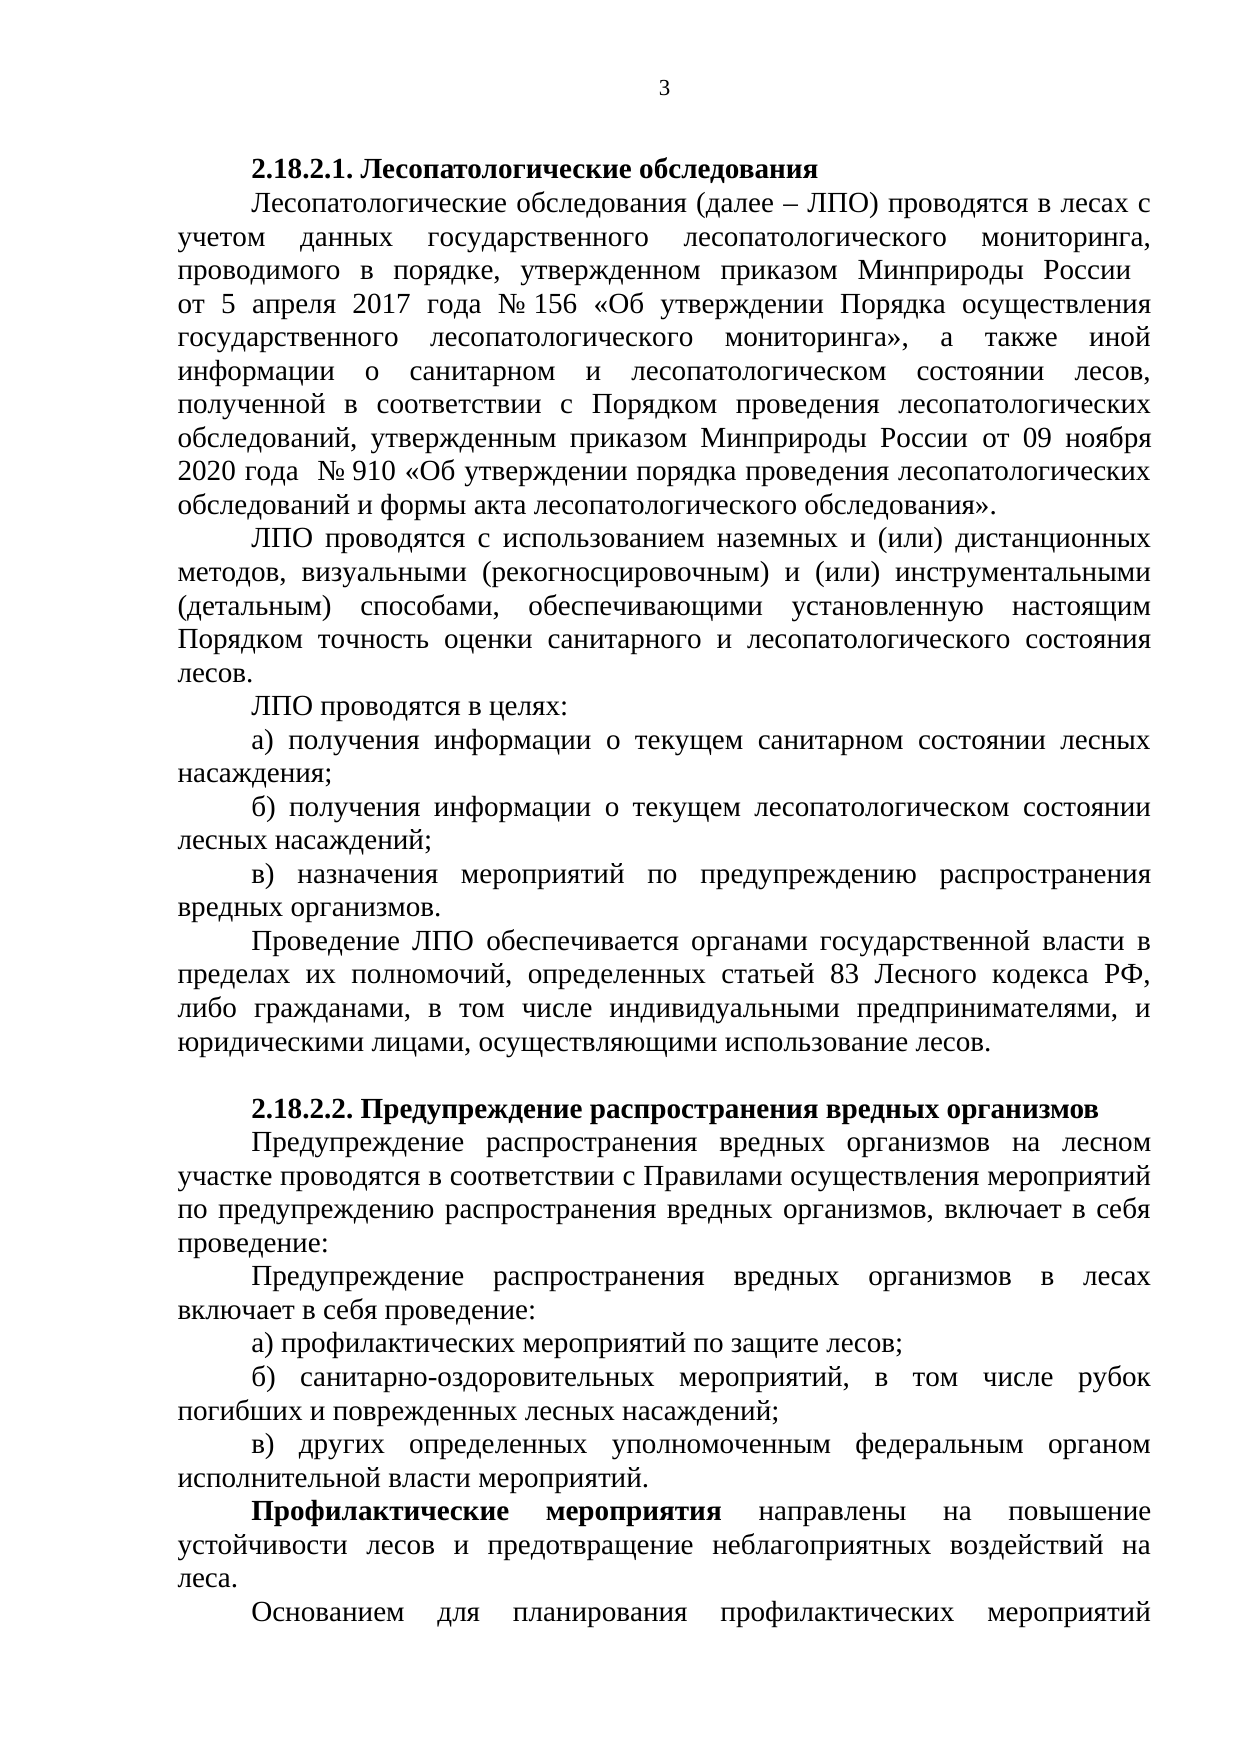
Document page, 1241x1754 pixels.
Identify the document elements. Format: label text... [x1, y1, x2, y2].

text а) получения информации о текущем санитарном состоянии лесных насаждения; [177, 722, 1152, 789]
text 2.18.2.2. Предупреждение распространения вредных организмов [177, 1091, 1152, 1124]
text б) санитарно-оздоровительных мероприятий, в том числе рубок погибших и поврежденных лесных насаждений; [177, 1359, 1152, 1426]
text Проведение ЛПО обеспечивается органами государственной власти в пределах их полномочий, определенных статьей 83 Лесного кодекса РФ, либо гражданами, в том числе индивидуальными предпринимателями, и юридическими лицами, осуществляющими использование лесов. [177, 923, 1152, 1057]
text в) назначения мероприятий по предупреждению распространения вредных организмов. [177, 856, 1152, 923]
text в) других определенных уполномоченным федеральным органом исполнительной власти мероприятий. [177, 1426, 1152, 1493]
text Профилактические мероприятия направлены на повышение устойчивости лесов и предотвращение неблагоприятных воздействий на леса. [177, 1493, 1152, 1594]
text Предупреждение распространения вредных организмов на лесном участке проводятся в соответствии с Правилами осуществления мероприятий по предупреждению распространения вредных организмов, включает в себя проведение: [177, 1124, 1152, 1258]
text ЛПО проводятся с использованием наземных и (или) дистанционных методов, визуальными (рекогносцировочным) и (или) инструментальными (детальным) способами, обеспечивающими установленную настоящим Порядком точность оценки санитарного и лесопатологического состояния лесов. [177, 521, 1152, 688]
text б) получения информации о текущем лесопатологическом состоянии лесных насаждений; [177, 789, 1152, 856]
text а) профилактических мероприятий по защите лесов; [177, 1326, 1152, 1359]
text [177, 1594, 1152, 1627]
text ЛПО проводятся в целях: [177, 688, 1152, 722]
text Лесопатологические обследования (далее – ЛПО) проводятся в лесах с учетом данных государственного лесопатологического мониторинга, проводимого в порядке, утвержденном приказом Минприроды России от 5 апреля 2017 года № 156 «Об утверждении Порядка осуществления государственного лесопатологического мониторинга», а также иной информации о санитарном и лесопатологическом состоянии лесов, полученной в соответствии с Порядком проведения лесопатологических обследований, утвержденным приказом Минприроды России от 09 ноября 2020 года № 910 «Об утверждении порядка проведения лесопатологических обследований и формы акта лесопатологического обследования». [177, 185, 1152, 521]
text 2.18.2.1. Лесопатологические обследования [177, 152, 1152, 185]
text Предупреждение распространения вредных организмов в лесах включает в себя проведение: [177, 1258, 1152, 1326]
